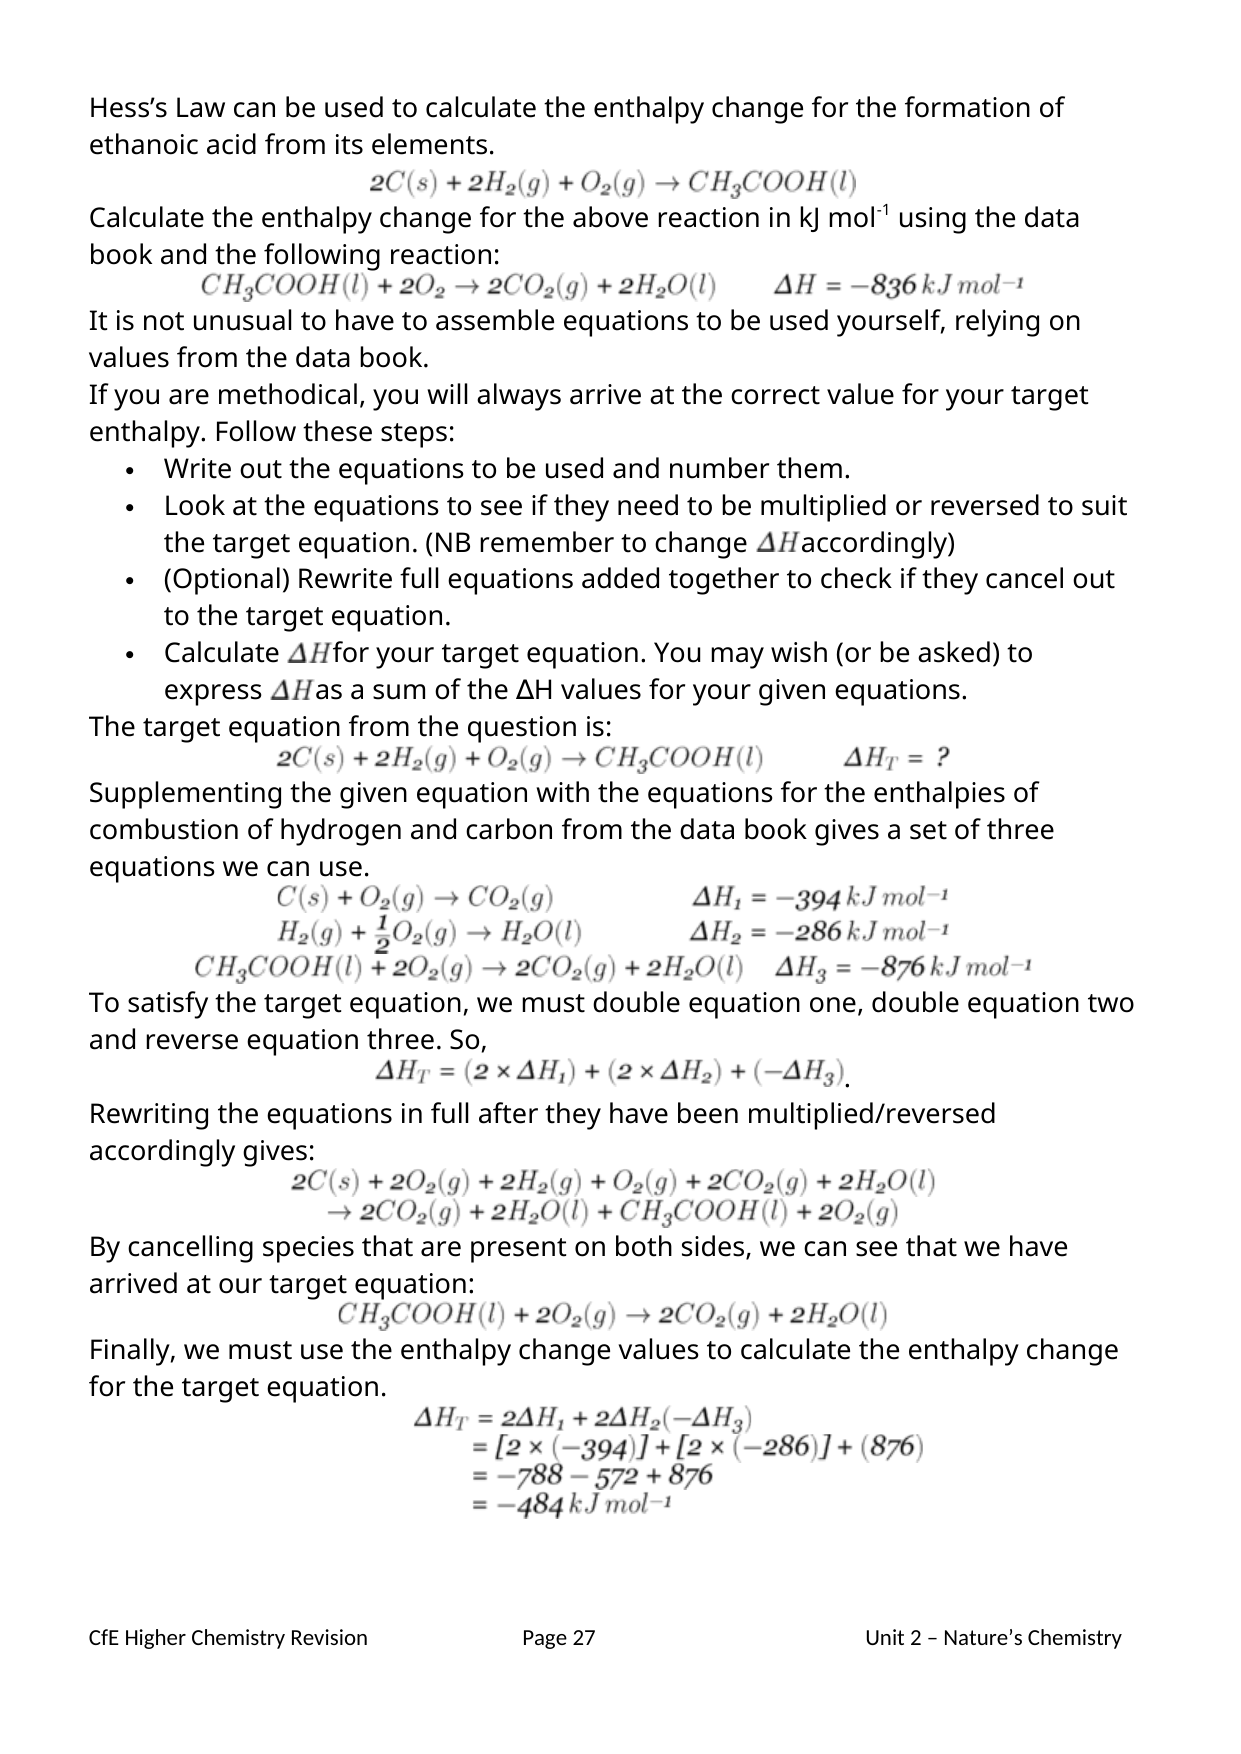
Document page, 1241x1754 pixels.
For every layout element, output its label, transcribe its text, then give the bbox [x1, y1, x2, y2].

picture [413, 1404, 923, 1490]
picture [755, 531, 801, 552]
text It is not unusual to have to assemble equations to be used yourself, relying on values from the data book. [89, 302, 1137, 376]
picture [276, 744, 950, 774]
list (Optional) Rewrite full equations added together to check if they cancel out to the target equation. [126, 560, 1137, 634]
list Look at the equations to see if they need to be multiplied or reversed to suit the target equation. (NB remember to change accordingly) [126, 486, 1137, 560]
text By cancelling species that are present on both sides, we can see that we have arrived at our target equation: [89, 1227, 1137, 1301]
picture [290, 1168, 936, 1228]
picture [374, 1057, 844, 1087]
text To satisfy the target equation, we must double equation one, double equation two and reverse equation three. So, [89, 984, 1137, 1057]
picture [269, 679, 315, 700]
text Hess’s Law can be used to calculate the enthalpy change for the formation of ethanoic acid from its elements. [89, 89, 1137, 162]
picture [287, 642, 333, 663]
text Supplementing the given equation with the equations for the enthalpies of combustion of hydrogen and carbon from the data book gives a set of three equations we can use. [89, 774, 1137, 884]
list Write out the equations to be used and number them. [126, 449, 1137, 486]
picture [338, 1301, 888, 1331]
text Finally, we must use the enthalpy change values to calculate the enthalpy change for the target equation. [89, 1331, 1137, 1404]
text If you are methodical, you will always arrive at the correct value for your target enthalpy. Follow these steps: [89, 376, 1137, 449]
picture [472, 1491, 672, 1519]
picture [194, 884, 1032, 984]
list Calculate for your target equation. You may wish (or be asked) to express as a sum of the ∆H values for your given equations. [126, 634, 1137, 707]
text Calculate the enthalpy change for the above reaction in kJ mol-1 using the data book and the following reaction: [89, 198, 1137, 272]
picture [201, 272, 1025, 302]
text Rewriting the equations in full after they have been multiplied/reversed accordingly gives: [89, 1095, 1137, 1169]
text The target equation from the question is: [89, 707, 1137, 744]
picture [369, 168, 856, 199]
